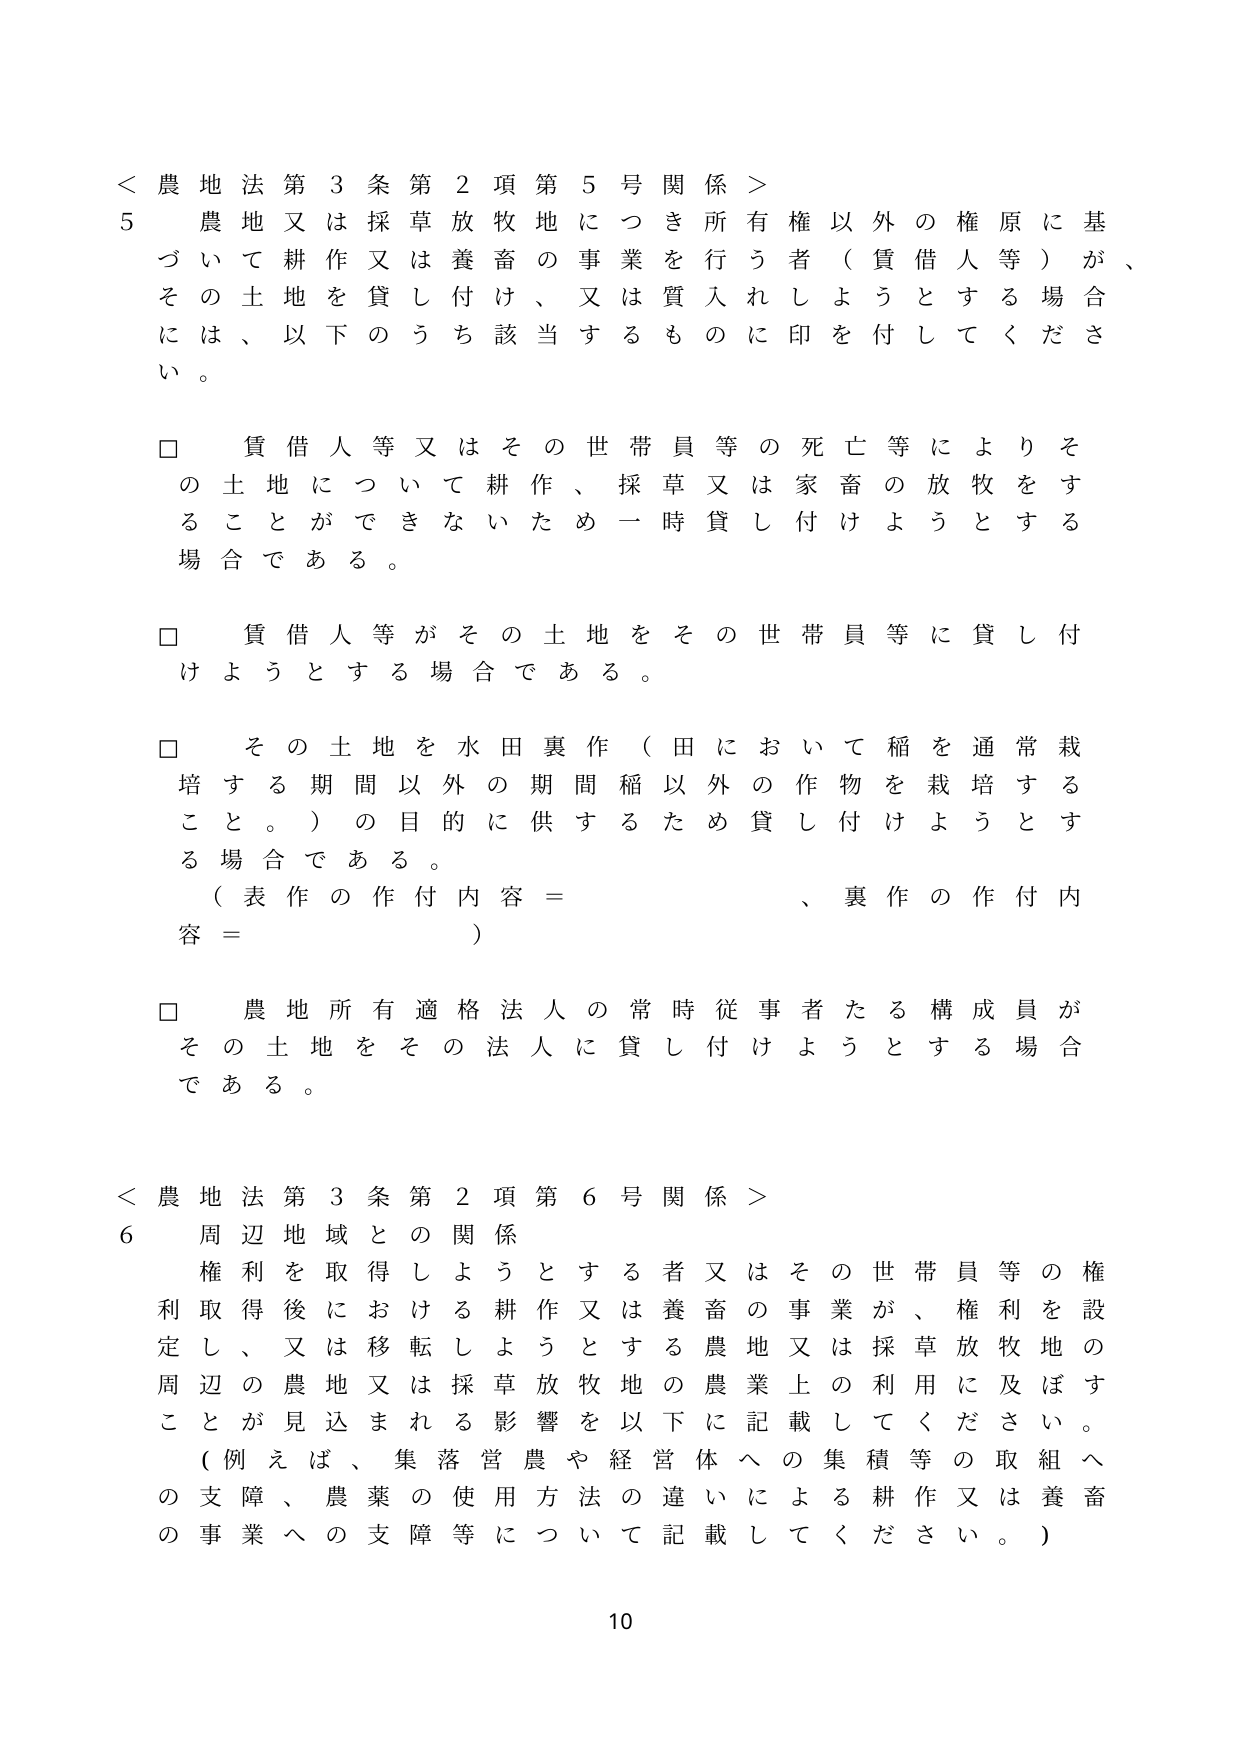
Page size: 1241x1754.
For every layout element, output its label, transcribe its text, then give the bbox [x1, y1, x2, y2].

text ＜農地法第３条第２項第５号関係＞ [115, 164, 1125, 202]
text ６ 周辺地域との関係 [115, 1214, 1125, 1252]
text ＜農地法第３条第２項第６号関係＞ [115, 1177, 1125, 1214]
text □ 農地所有適格法人の常時従事者たる構成員がその土地をその法人に貸し付けようとする場合である。 [139, 989, 1102, 1102]
text 権利を取得しようとする者又はその世帯員等の権利取得後における耕作又は養畜の事業が、権利を設定し、又は移転しようとする農地又は採草放牧地の周辺の農地又は採草放牧地の農業上の利用に及ぼすことが見込まれる影響を以下に記載してください。 [115, 1252, 1125, 1439]
text ５ 農地又は採草放牧地につき所有権以外の権原に基づいて耕作又は養畜の事業を行う者（賃借人等）が、その土地を貸し付け、又は質入れしようとする場合には、以下のうち該当するものに印を付してください。 [115, 202, 1125, 389]
text （表作の作付内容＝ 、裏作の作付内容＝ ） [139, 877, 1102, 952]
text □ その土地を水田裏作（田において稲を通常栽培する期間以外の期間稲以外の作物を栽培すること。）の目的に供するため貸し付けようとする場合である。 [139, 727, 1102, 877]
text □ 賃借人等又はその世帯員等の死亡等によりその土地について耕作、採草又は家畜の放牧をすることができないため一時貸し付けようとする場合である。 [139, 427, 1102, 577]
text (例えば、集落営農や経営体への集積等の取組への支障、農薬の使用方法の違いによる耕作又は養畜の事業への支障等について記載してください。) [115, 1439, 1125, 1552]
text □ 賃借人等がその土地をその世帯員等に貸し付けようとする場合である。 [139, 614, 1102, 689]
